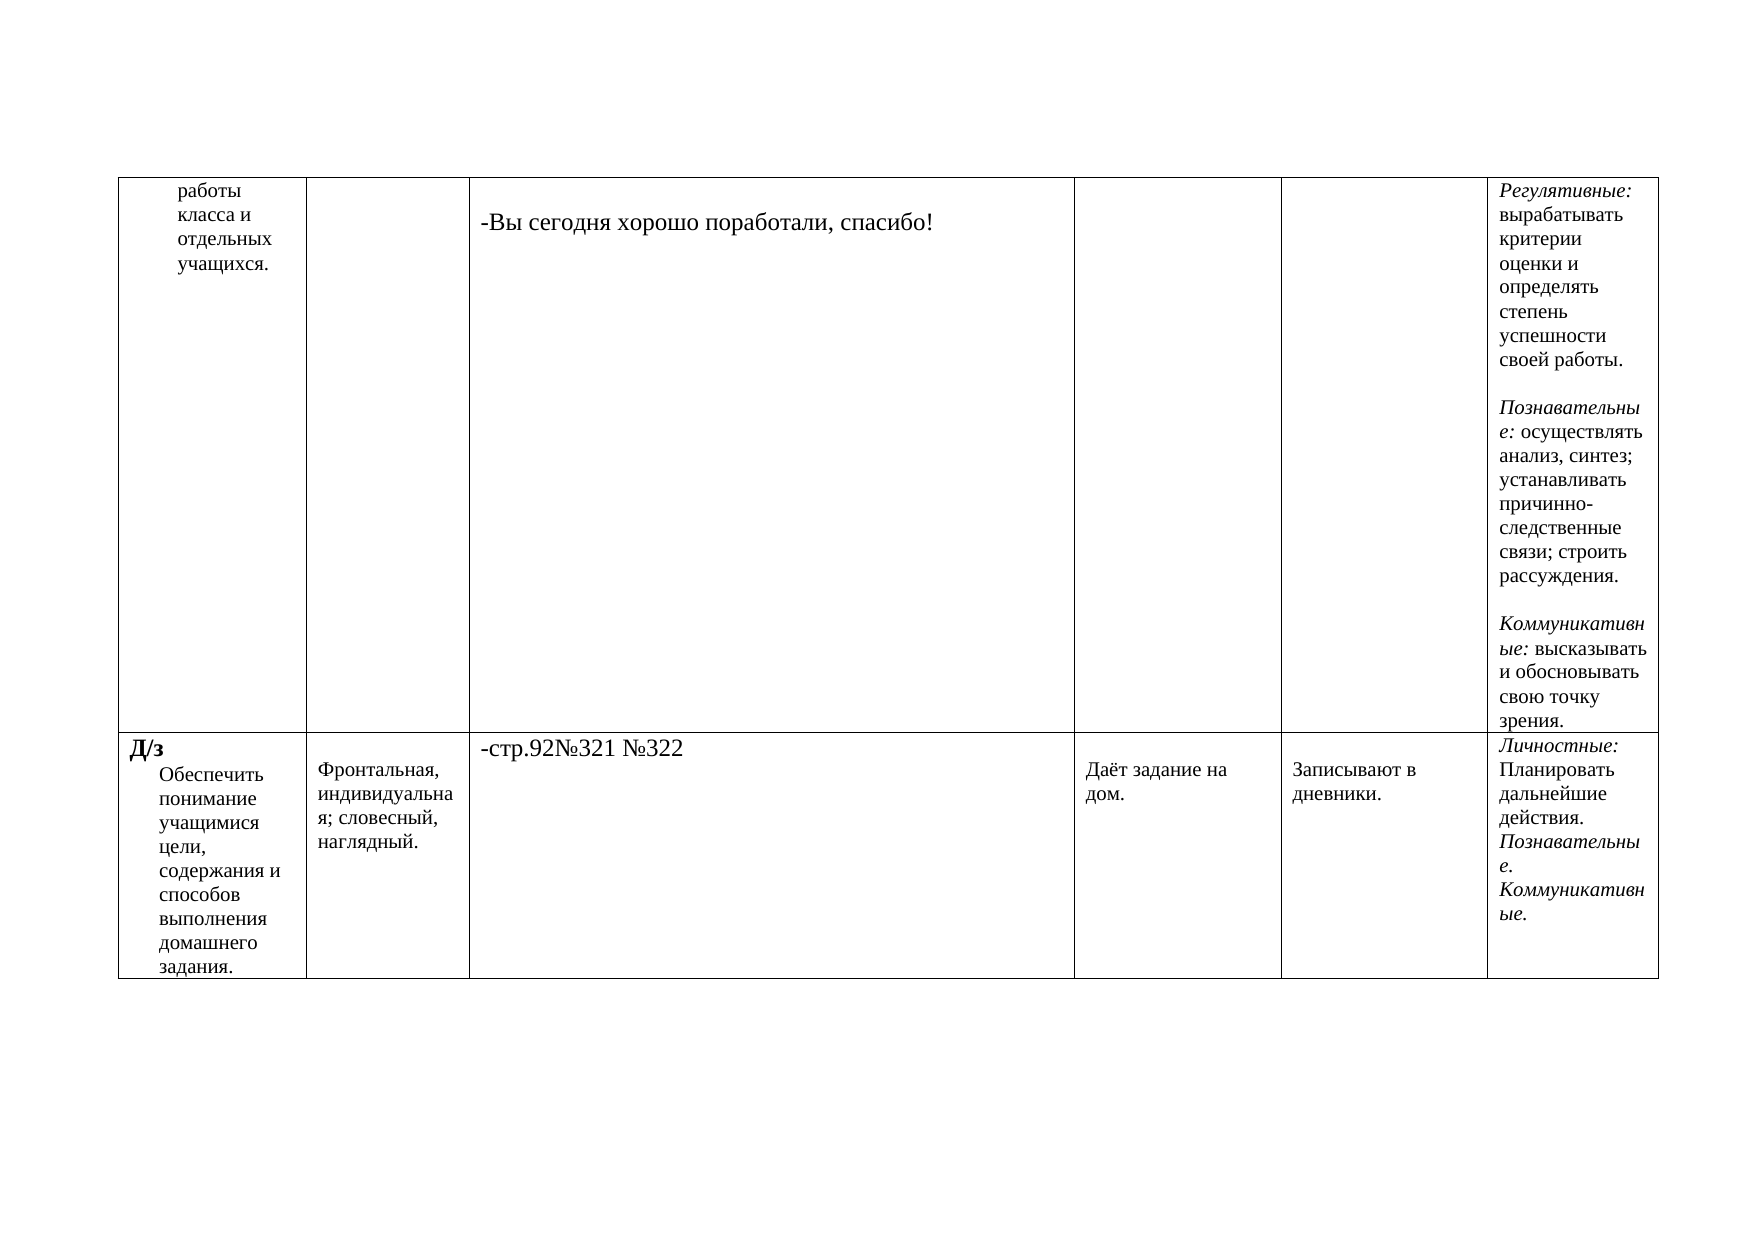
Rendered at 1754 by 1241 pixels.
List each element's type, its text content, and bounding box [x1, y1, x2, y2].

table_cell -стр.92№321 №322 [470, 733, 1074, 978]
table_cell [470, 178, 1074, 732]
table_cell Личностные: Планировать дальнейшие действия. Познавательные. Коммуникативные. [1488, 733, 1658, 978]
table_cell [307, 178, 469, 732]
table_cell Записывают в дневники. [1282, 733, 1487, 978]
table_cell Д/з Обеспечить понимание учащимися цели, содержания и способов выполнения домашнего задания. [119, 733, 306, 978]
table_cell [119, 178, 306, 732]
table_cell Фронтальная, индивидуальная; словесный, наглядный. [307, 733, 469, 978]
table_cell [1075, 178, 1281, 732]
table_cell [1282, 178, 1487, 732]
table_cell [1488, 178, 1658, 732]
table_cell Даёт задание на дом. [1075, 733, 1281, 978]
